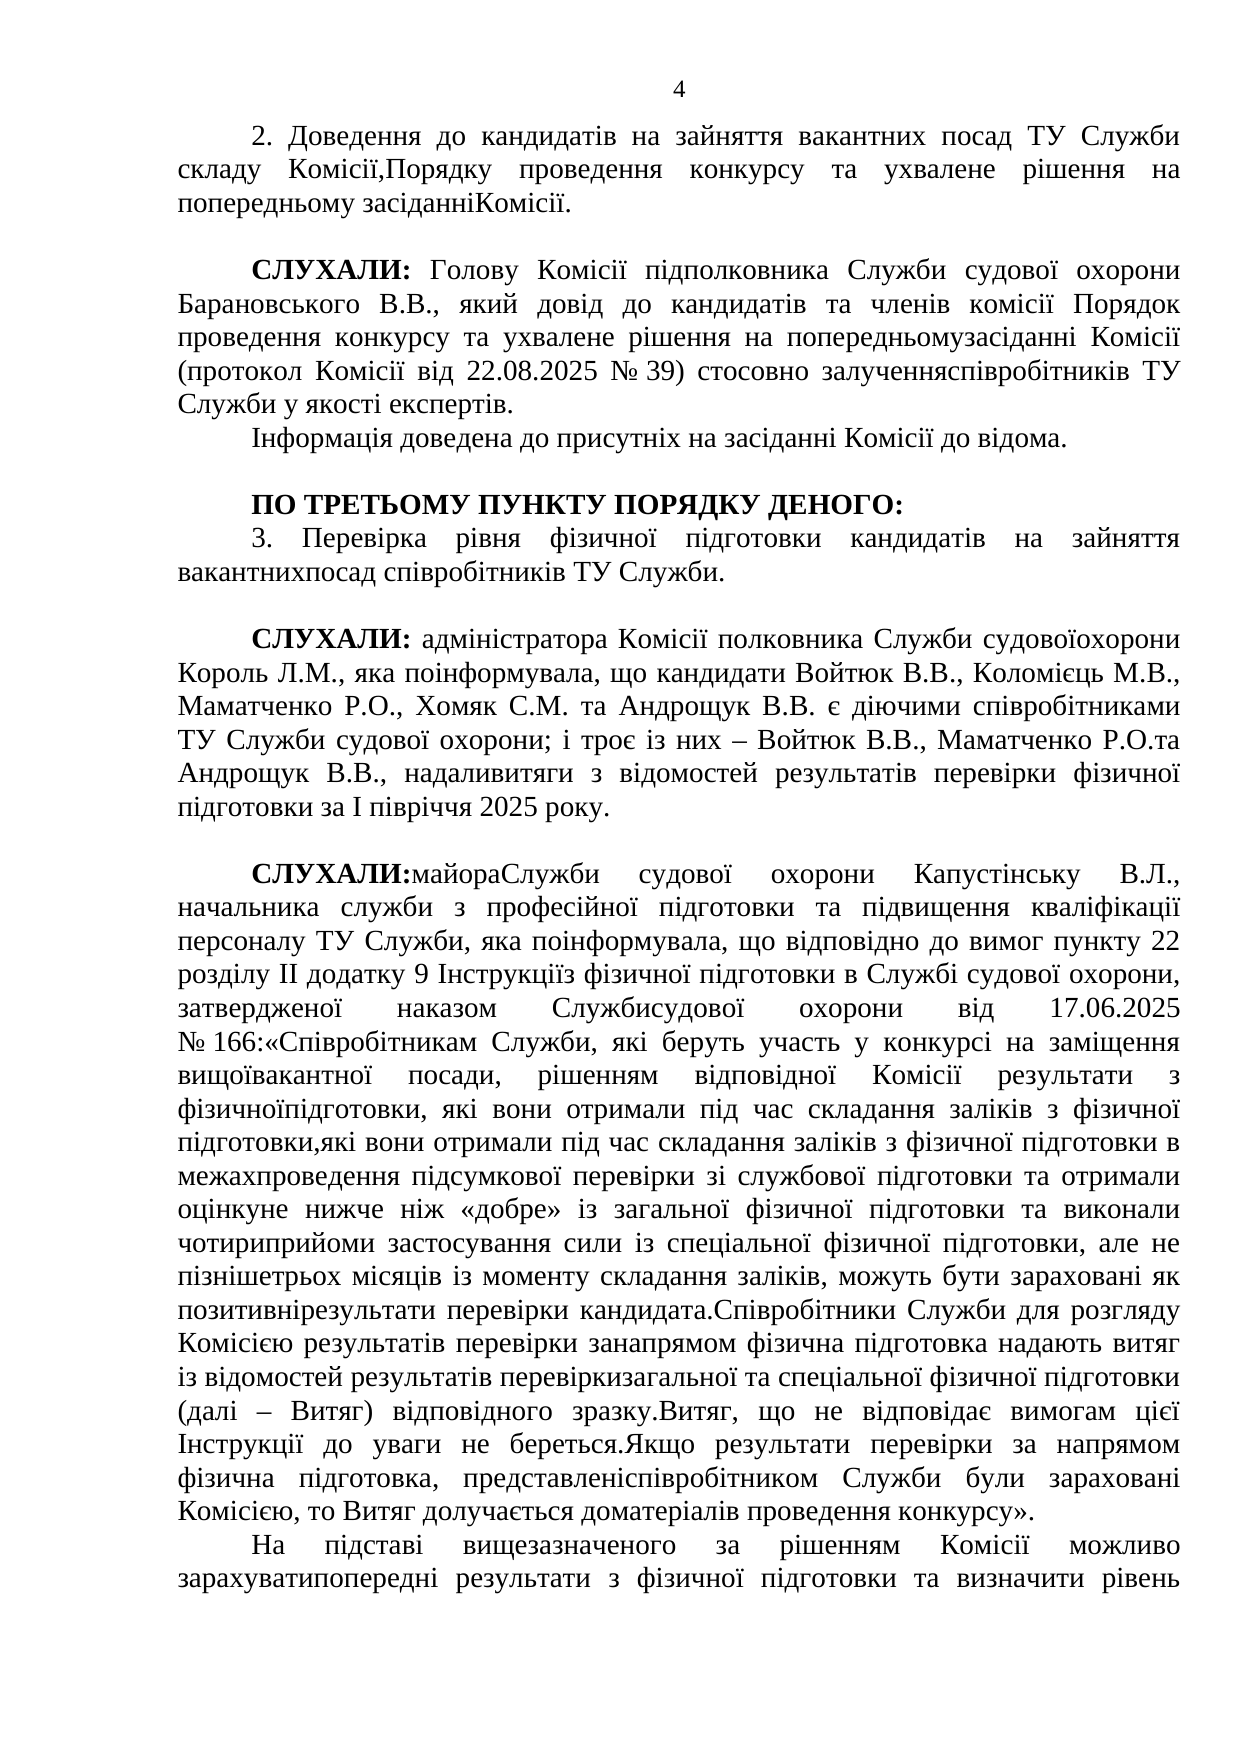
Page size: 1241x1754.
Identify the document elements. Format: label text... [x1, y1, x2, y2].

text СЛУХАЛИ:майораСлужби судової охорони Капустінську В.Л., начальника служби з професійної підготовки та підвищення кваліфікації персоналу ТУ Служби, яка поінформувала, що відповідно до вимог пункту 22 розділу ІІ додатку 9 Інструкціїз фізичної підготовки в Службі судової охорони, затвердженої наказом Службисудової охорони від 17.06.2025 № 166:«Співробітникам Служби, які беруть участь у конкурсі на заміщення вищоївакантної посади, рішенням відповідної Комісії результати з фізичноїпідготовки, які вони отримали під час складання заліків з фізичної підготовки,які вони отримали під час складання заліків з фізичної підготовки в межахпроведення підсумкової перевірки зі службової підготовки та отримали оцінкуне нижче ніж «добре» із загальної фізичної підготовки та виконали чотириприйоми застосування сили із спеціальної фізичної підготовки, але не пізнішетрьох місяців із моменту складання заліків, можуть бути зараховані як позитивнірезультати перевірки кандидата.Співробітники Служби для розгляду Комісією результатів перевірки занапрямом фізична підготовка надають витяг із відомостей результатів перевіркизагальної та спеціальної фізичної підготовки (далі – Витяг) відповідного зразку.Витяг, що не відповідає вимогам цієї Інструкції до уваги не береться.Якщо результати перевірки за напрямом фізична підготовка, представленіспівробітником Служби були зараховані Комісією, то Витяг долучається доматеріалів проведення конкурсу». [177, 923, 1181, 1527]
text Інформація доведена до присутніх на засіданні Комісії до відома. [177, 420, 1181, 453]
text ПО ТРЕТЬОМУ ПУНКТУ ПОРЯДКУ ДЕНОГО: [177, 487, 1181, 521]
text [177, 1527, 1181, 1594]
text 2. Доведення до кандидатів на зайняття вакантних посад ТУ Служби складу Комісії,Порядку проведення конкурсу та ухвалене рішення на попередньому засіданніКомісії. [177, 118, 1181, 219]
text СЛУХАЛИ: Голову Комісії підполковника Служби судової охорони Барановського В.В., який довід до кандидатів та членів комісії Порядок проведення конкурсу та ухвалене рішення на попередньомузасіданні Комісії (протокол Комісії від 22.08.2025 № 39) стосовно залученняспівробітників ТУ Служби у якості експертів. [177, 252, 1181, 420]
text СЛУХАЛИ: адміністратора Комісії полковника Служби судовоїохорони Король Л.М., яка поінформувала, що кандидати Войтюк В.В., Коломієць М.В., Маматченко Р.О., Хомяк С.М. та Андрощук В.В. є діючими співробітниками ТУ Служби судової охорони; і троє із них – Войтюк В.В., Маматченко Р.О.та Андрощук В.В., надаливитяги з відомостей результатів перевірки фізичної підготовки за І півріччя 2025 року. [177, 621, 1181, 822]
text 3. Перевірка рівня фізичної підготовки кандидатів на зайняття вакантнихпосад співробітників ТУ Служби. [177, 521, 1181, 588]
